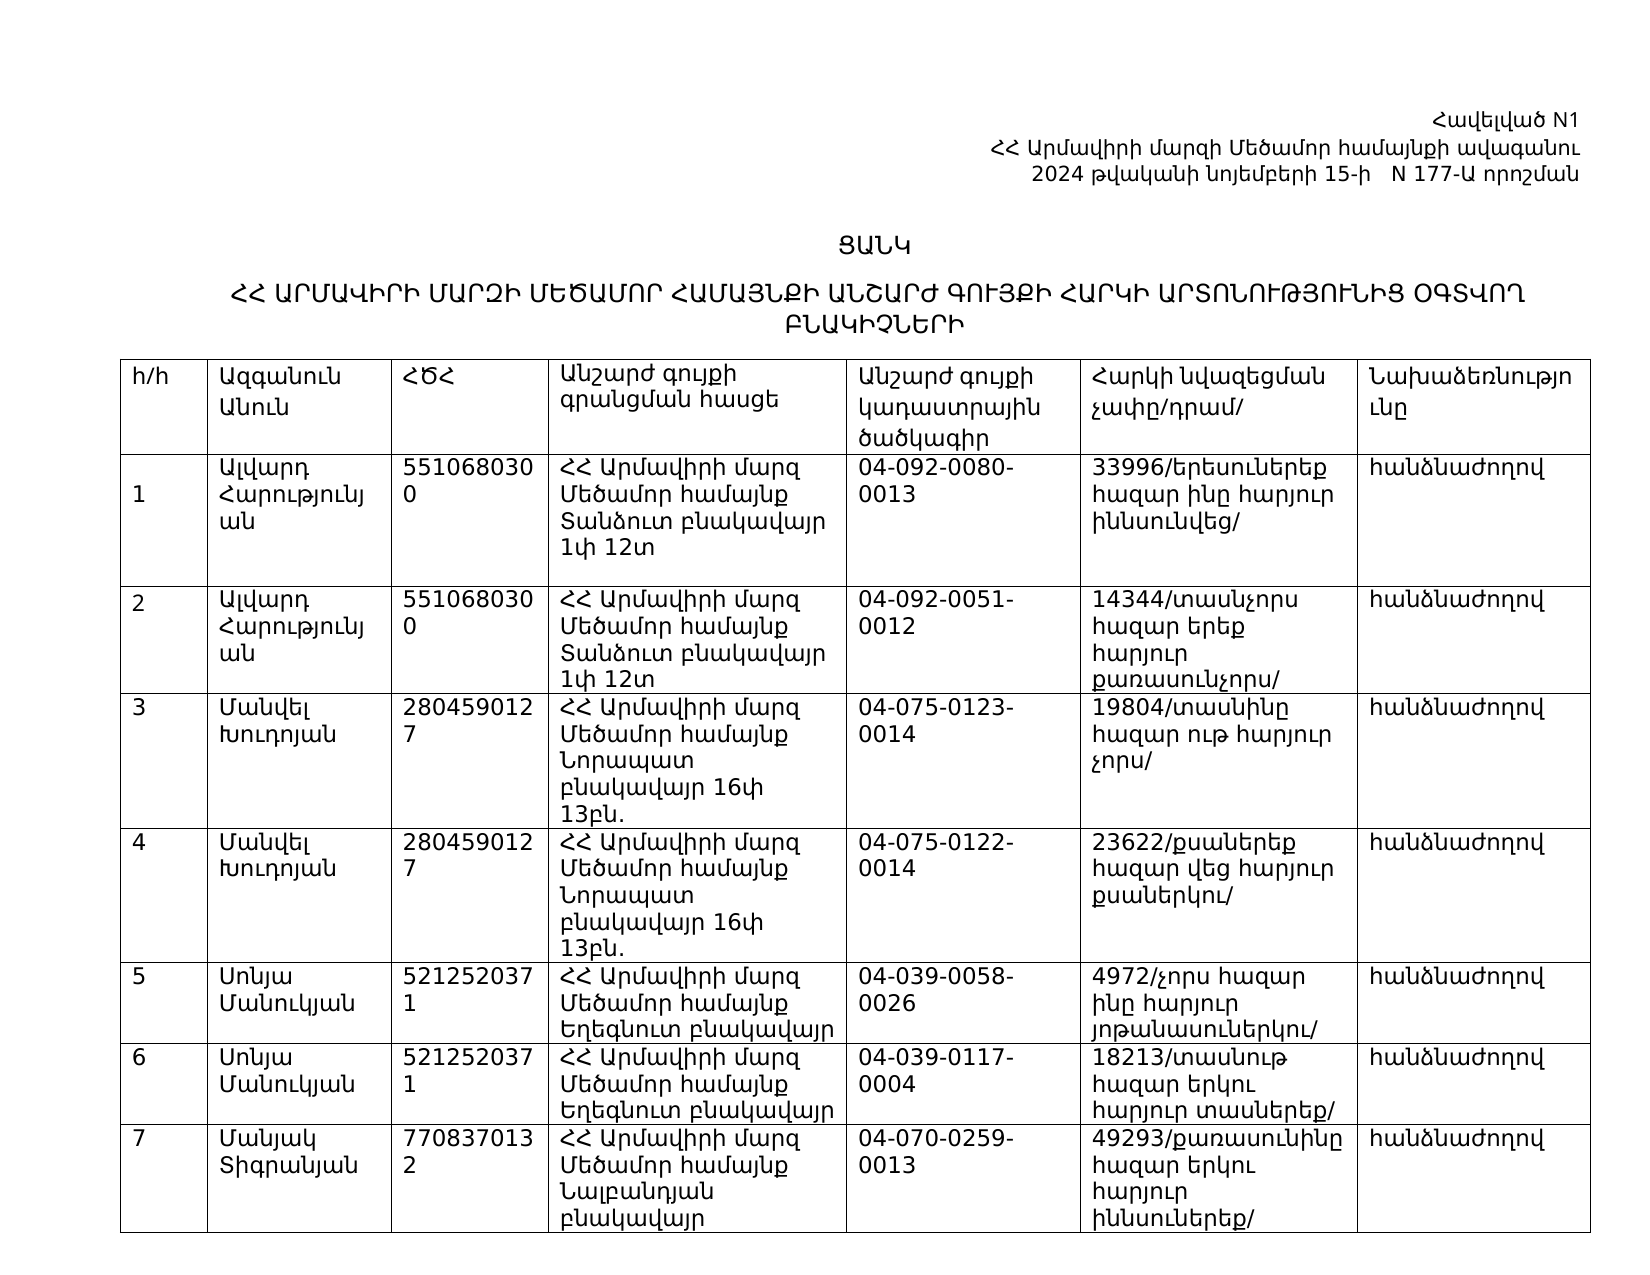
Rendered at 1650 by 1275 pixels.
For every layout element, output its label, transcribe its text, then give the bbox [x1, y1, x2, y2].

table_cell 04-075-0122-0014 [847, 829, 1080, 962]
table_cell հանձնաժողով [1358, 1044, 1590, 1124]
table_cell հանձնաժողով [1358, 587, 1590, 693]
table_cell Մանյակ Տիգրանյան [208, 1125, 391, 1232]
list 2024 թվականի նոյեմբերի 15-ի N 177-Ա որոշման [825, 162, 1580, 186]
table_cell ՀՀ Արմավիրի մարզ Մեծամոր համայնք Տանձուտ բնակավայր 1փ 12տ [549, 455, 846, 586]
table_cell 04-092-0080-0013 [847, 455, 1080, 586]
table_cell հանձնաժողով [1358, 963, 1590, 1043]
text ՑԱՆԿ [169, 231, 1580, 260]
table_cell հանձնաժողով [1358, 829, 1590, 962]
table_cell ՀՀ Արմավիրի մարզ Մեծամոր համայնք Նալբանդյան բնակավայր [549, 1125, 846, 1232]
table_cell հանձնաժողով [1358, 694, 1590, 828]
table_header հ/հ [121, 360, 207, 453]
table_cell 5510680300 [392, 455, 548, 586]
table_cell 2804590127 [392, 829, 548, 962]
table_cell 4972/չորս հազար ինը հարյուր յոթանասուներկու/ [1081, 963, 1357, 1043]
table_cell 1 [121, 455, 207, 586]
table_cell 04-039-0117-0004 [847, 1044, 1080, 1124]
table_cell 14344/տասնչորս հազար երեք հարյուր քառասունչորս/ [1081, 587, 1357, 693]
table_cell 18213/տասնութ հազար երկու հարյուր տասներեք/ [1081, 1044, 1357, 1124]
table_cell 19804/տասնինը հազար ութ հարյուր չորս/ [1081, 694, 1357, 828]
list ՀՀ Արմավիրի մարզի Մեծամոր համայնքի ավագանու [825, 136, 1580, 160]
table_cell 23622/քսաներեք հազար վեց հարյուր քսաներկու/ [1081, 829, 1357, 962]
table_header Անշարժ գույքի կադաստրային ծածկագիր [847, 360, 1080, 453]
table_cell ՀՀ Արմավիրի մարզ Մեծամոր համայնք Նորապատ բնակավայր 16փ 13բն․ [549, 829, 846, 962]
table_cell 04-075-0123-0014 [847, 694, 1080, 828]
table_cell 2804590127 [392, 694, 548, 828]
table_cell հանձնաժողով [1358, 1125, 1590, 1232]
table_cell Ալվարդ Հարությունյան [208, 455, 391, 586]
table_header Անշարժ գույքի գրանցման հասցե [549, 360, 846, 453]
table_cell 5212520371 [392, 1044, 548, 1124]
table_cell Ալվարդ Հարությունյան [208, 587, 391, 693]
table_cell Սոնյա Մանուկյան [208, 963, 391, 1043]
table_cell 04-092-0051-0012 [847, 587, 1080, 693]
table_cell 2 [121, 587, 207, 693]
text ՀՀ ԱՐՄԱՎԻՐԻ ՄԱՐԶԻ ՄԵԾԱՄՈՐ ՀԱՄԱՅՆՔԻ ԱՆՇԱՐԺ ԳՈՒՅՔԻ ՀԱՐԿԻ ԱՐՏՈՆՈՒԹՅՈՒՆԻՑ ՕԳՏՎՈՂ ԲՆԱԿԻՉՆԵՐԻ [169, 279, 1580, 340]
table_cell 33996/երեսուներեք հազար ինը հարյուր իննսունվեց/ [1081, 455, 1357, 586]
table_cell Սոնյա Մանուկյան [208, 1044, 391, 1124]
table_header Նախաձեռնությունը [1358, 360, 1590, 453]
table_cell 49293/քառասունինը հազար երկու հարյուր իննսուներեք/ [1081, 1125, 1357, 1232]
table_cell ՀՀ Արմավիրի մարզ Մեծամոր համայնք Եղեգնուտ բնակավայր [549, 963, 846, 1043]
table_cell 7708370132 [392, 1125, 548, 1232]
table_cell Մանվել Խուդոյան [208, 829, 391, 962]
table_cell 7 [121, 1125, 207, 1232]
table_cell 4 [121, 829, 207, 962]
table_cell ՀՀ Արմավիրի մարզ Մեծամոր համայնք Եղեգնուտ բնակավայր [549, 1044, 846, 1124]
table_cell ՀՀ Արմավիրի մարզ Մեծամոր համայնք Տանձուտ բնակավայր 1փ 12տ [549, 587, 846, 693]
table_cell 5 [121, 963, 207, 1043]
table_cell 5510680300 [392, 587, 548, 693]
table_cell 3 [121, 694, 207, 828]
table_cell 6 [121, 1044, 207, 1124]
table_cell 04-070-0259-0013 [847, 1125, 1080, 1232]
table_cell 5212520371 [392, 963, 548, 1043]
table_cell հանձնաժողով [1358, 455, 1590, 586]
list Հավելված N1 [825, 105, 1580, 134]
table_header Ազգանուն Անուն [208, 360, 391, 453]
table_cell 04-039-0058-0026 [847, 963, 1080, 1043]
table_cell Մանվել Խուդոյան [208, 694, 391, 828]
table_cell ՀՀ Արմավիրի մարզ Մեծամոր համայնք Նորապատ բնակավայր 16փ 13բն․ [549, 694, 846, 828]
table_header ՀԾՀ [392, 360, 548, 453]
table_header Հարկի նվազեցման չափը/դրամ/ [1081, 360, 1357, 453]
